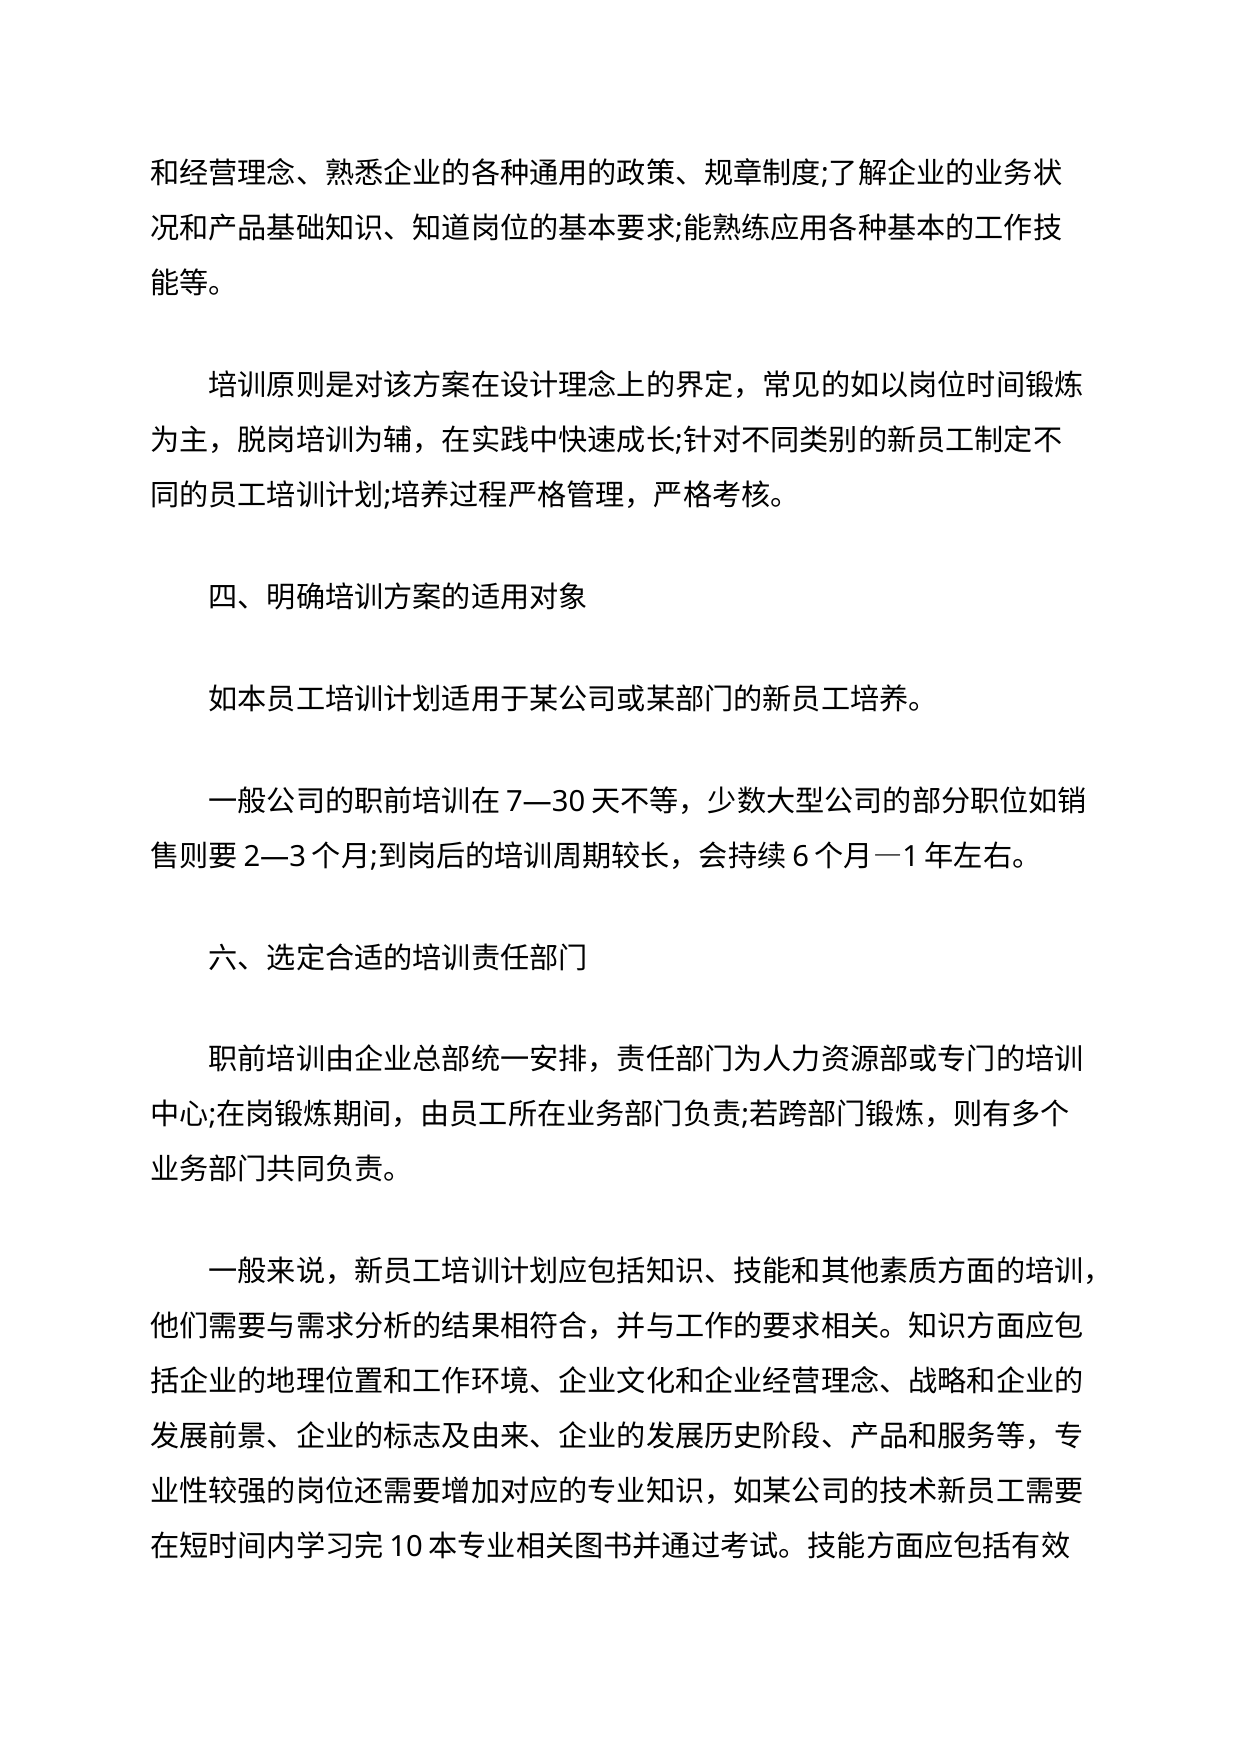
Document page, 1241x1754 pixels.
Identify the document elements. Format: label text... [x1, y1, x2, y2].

text 培训原则是对该方案在设计理念上的界定，常见的如以岗位时间锻炼为主，脱岗培训为辅，在实践中快速成长;针对不同类别的新员工制定不同的员工培训计划;培养过程严格管理，严格考核。 [150, 362, 1090, 514]
text 一般公司的职前培训在7—30天不等，少数大型公司的部分职位如销售则要2—3个月;到岗后的培训周期较长，会持续6个月—1年左右。 [150, 777, 1090, 874]
text 六、选定合适的培训责任部门 [150, 934, 1090, 976]
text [150, 150, 1090, 302]
text 职前培训由企业总部统一安排，责任部门为人力资源部或专门的培训中心;在岗锻炼期间，由员工所在业务部门负责;若跨部门锻炼，则有多个业务部门共同负责。 [150, 1036, 1090, 1188]
text 四、明确培训方案的适用对象 [150, 574, 1090, 616]
text 如本员工培训计划适用于某公司或某部门的新员工培养。 [150, 675, 1090, 718]
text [150, 1248, 1090, 1564]
